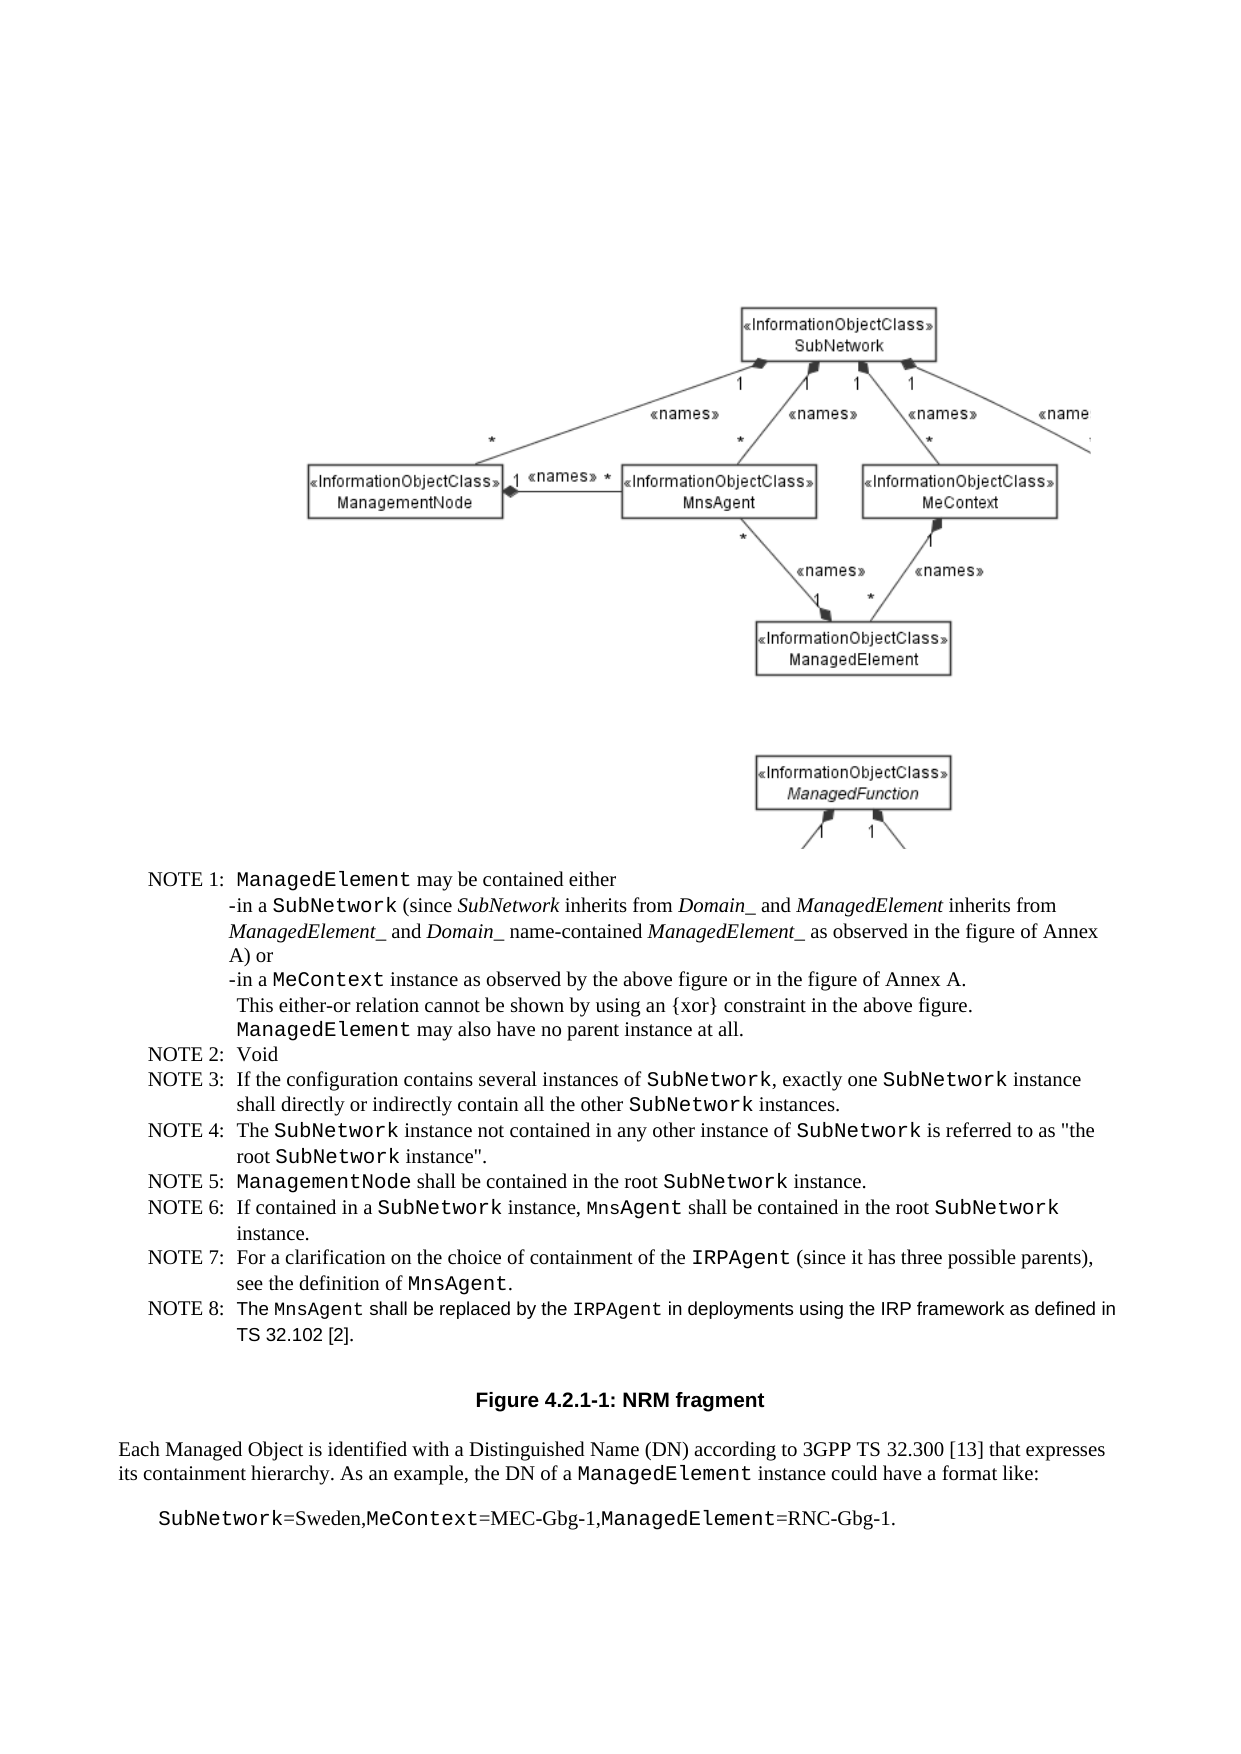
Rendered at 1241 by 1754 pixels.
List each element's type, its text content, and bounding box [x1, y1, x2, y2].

text NOTE 7: For a clarification on the choice of containment of the IRPAgent (since it has three possible parents), see the definition of MnsAgent. [148, 1245, 1122, 1296]
text ManagedElement may also have no parent instance at all. [236, 1017, 1122, 1042]
text Each Managed Object is identified with a Distinguished Name (DN) according to 3GPP TS 32.300 [13] that expresses its containment hierarchy. As an example, the DN of a ManagedElement instance could have a format like: [118, 1437, 1122, 1487]
text NOTE 3: If the configuration contains several instances of SubNetwork, exactly one SubNetwork instance shall directly or indirectly contain all the other SubNetwork instances. [148, 1066, 1122, 1118]
text - in a SubNetwork (since SubNetwork inherits from Domain_ and ManagedElement inherits from ManagedElement_ and Domain_ name-contained ManagedElement_ as observed in the figure of Annex A) or [228, 893, 1122, 967]
text NOTE 4: The SubNetwork instance not contained in any other instance of SubNetwork is referred to as "the root SubNetwork instance". [148, 1118, 1122, 1169]
text Figure 4.2.1-1: NRM fragment [118, 1388, 1122, 1412]
text - in a MeContext instance as observed by the above figure or in the figure of Annex A. [228, 967, 1122, 993]
text SubNetwork=Sweden,MeContext=MEC-Gbg-1,ManagedElement=RNC-Gbg-1. [118, 1506, 1122, 1532]
text This either-or relation cannot be shown by using an {xor} constraint in the above figure. [236, 993, 1122, 1017]
text NOTE 5: ManagementNode shall be contained in the root SubNetwork instance. [148, 1169, 1122, 1195]
text NOTE 6: If contained in a SubNetwork instance, MnsAgent shall be contained in the root SubNetwork instance. [148, 1195, 1122, 1245]
text NOTE 2: Void [148, 1042, 1122, 1066]
text NOTE 1: ManagedElement may be contained either [148, 867, 1122, 893]
text NOTE 8: The MnsAgent shall be replaced by the IRPAgent in deployments using the IRP framework as defined in TS 32.102 [2]. [148, 1296, 1122, 1346]
